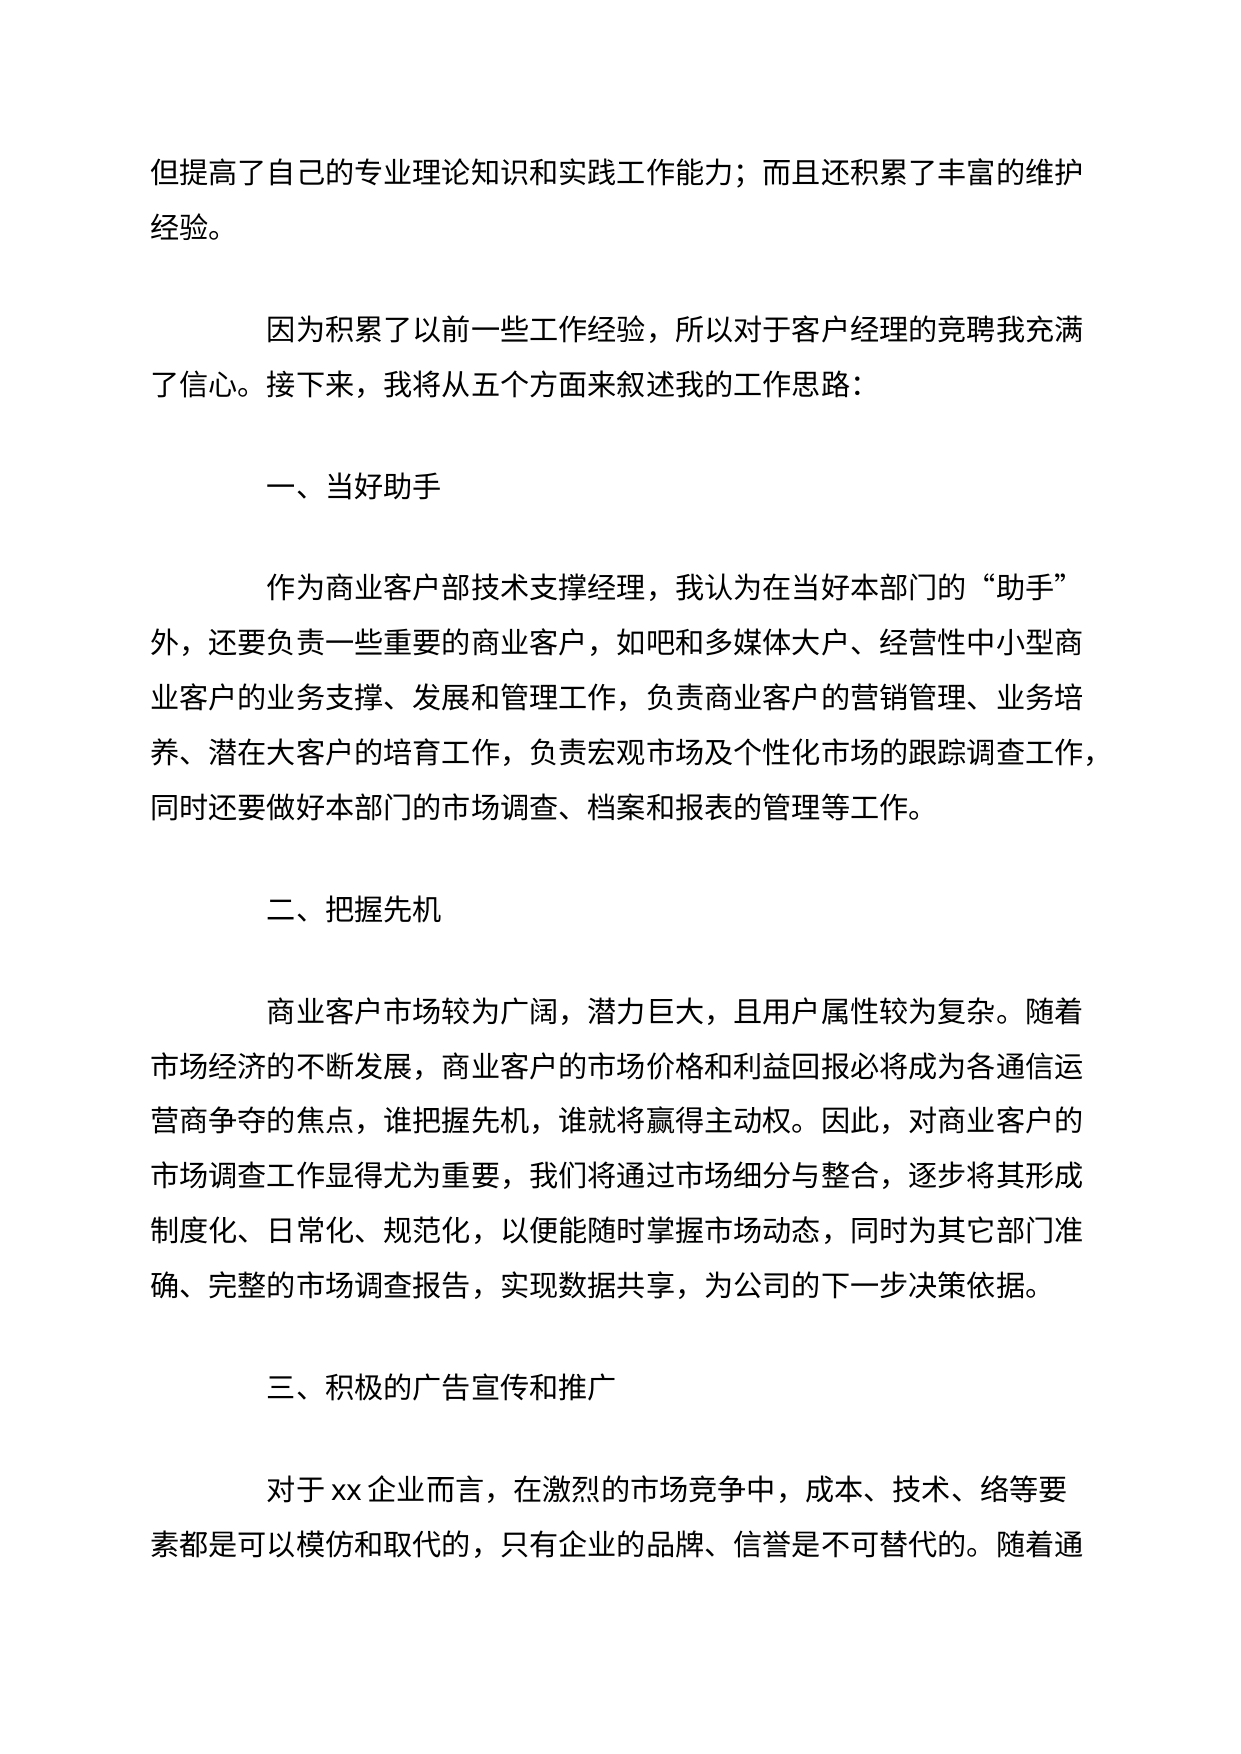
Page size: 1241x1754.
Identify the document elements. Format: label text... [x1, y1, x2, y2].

text 商业客户市场较为广阔，潜力巨大，且用户属性较为复杂。随着市场经济的不断发展，商业客户的市场价格和利益回报必将成为各通信运营商争夺的焦点，谁把握先机，谁就将赢得主动权。因此，对商业客户的市场调查工作显得尤为重要，我们将通过市场细分与整合，逐步将其形成制度化、日常化、规范化，以便能随时掌握市场动态，同时为其它部门准确、完整的市场调查报告，实现数据共享，为公司的下一步决策依据。 [150, 988, 1090, 1305]
text 因为积累了以前一些工作经验，所以对于客户经理的竞聘我充满了信心。接下来，我将从五个方面来叙述我的工作思路： [150, 307, 1090, 404]
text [150, 150, 1090, 247]
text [150, 1466, 1090, 1563]
text 作为商业客户部技术支撑经理，我认为在当好本部门的“助手”外，还要负责一些重要的商业客户，如吧和多媒体大户、经营性中小型商业客户的业务支撑、发展和管理工作，负责商业客户的营销管理、业务培养、潜在大客户的培育工作，负责宏观市场及个性化市场的跟踪调查工作，同时还要做好本部门的市场调查、档案和报表的管理等工作。 [150, 565, 1090, 827]
text 三、积极的广告宣传和推广 [150, 1364, 1090, 1407]
text 一、当好助手 [150, 463, 1090, 506]
text 二、把握先机 [150, 886, 1090, 929]
